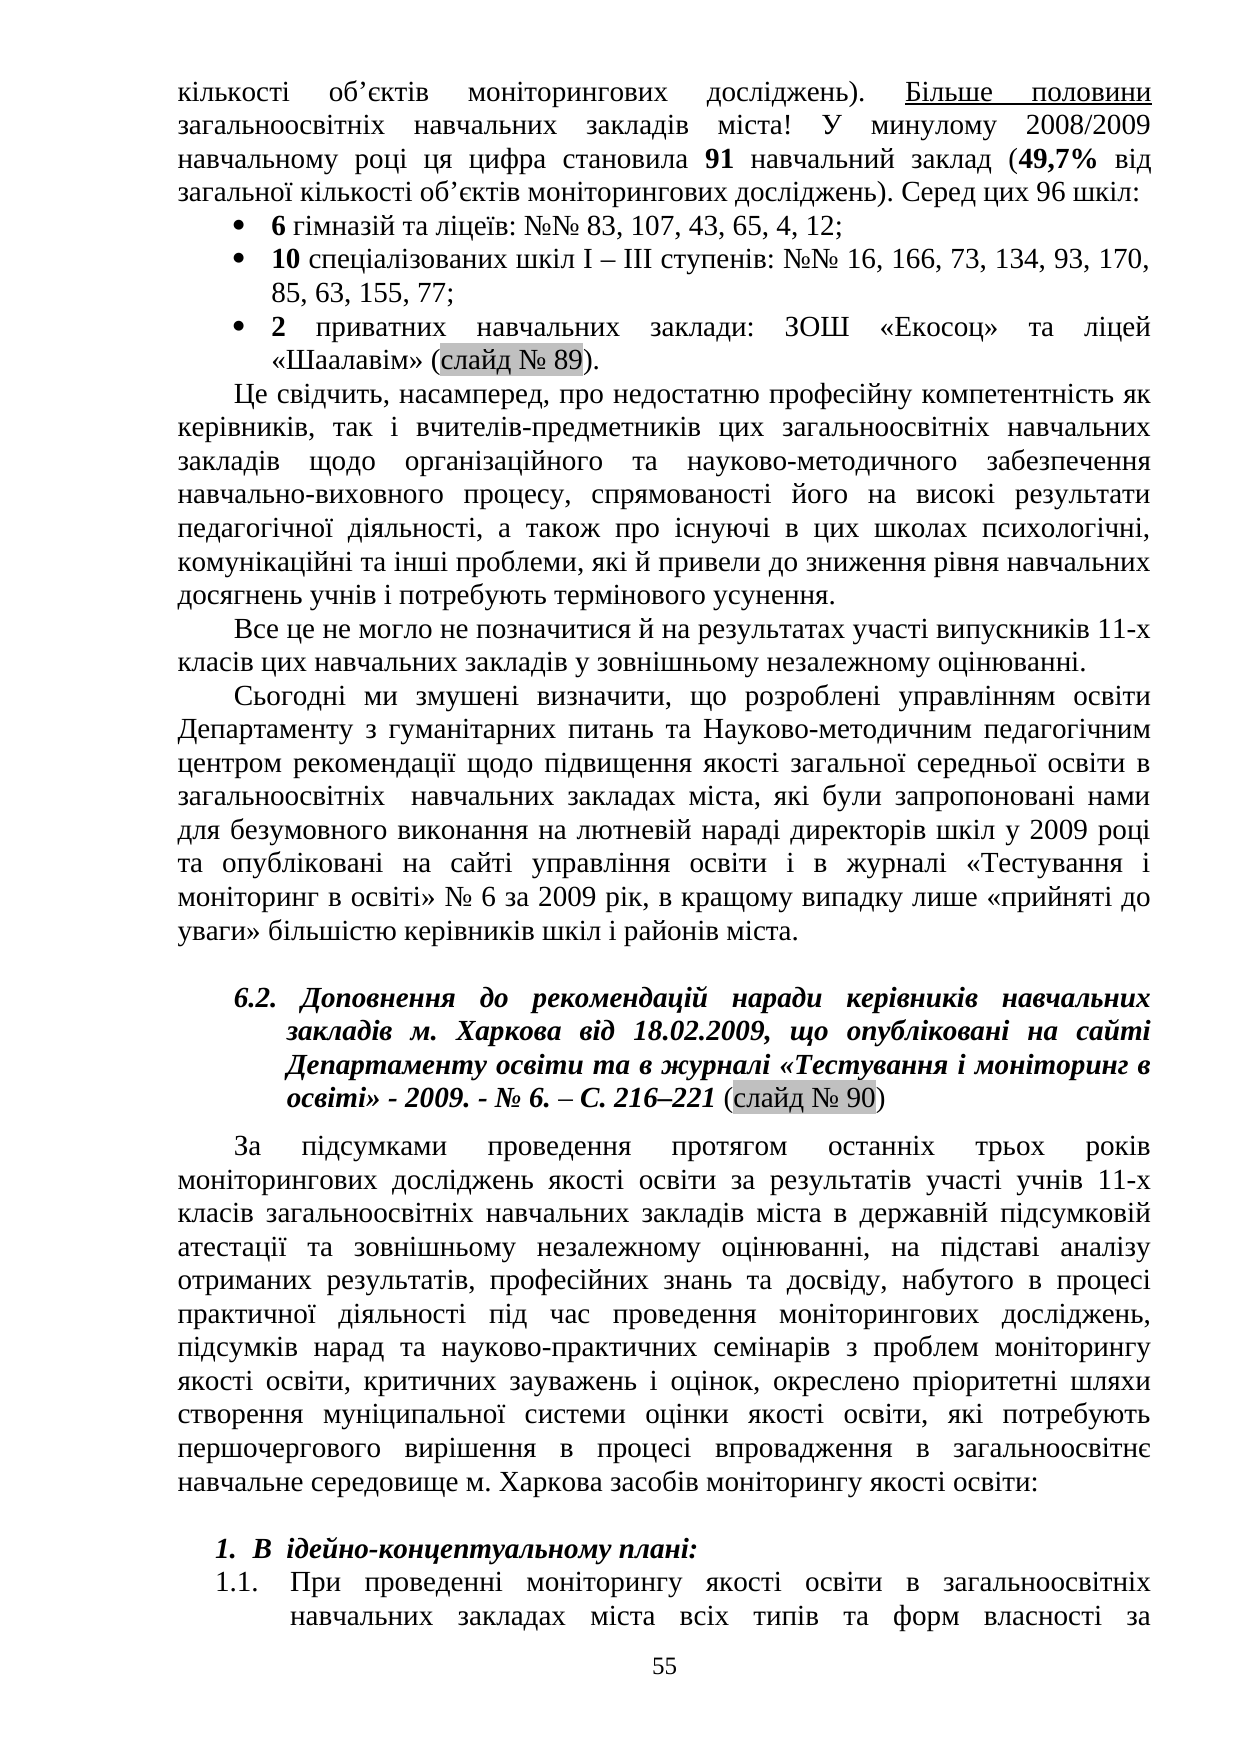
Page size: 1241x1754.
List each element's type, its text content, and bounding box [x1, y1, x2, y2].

text 6.2. Доповнення до рекомендацій наради керівників навчальних закладів м. Харкова від 18.02.2009, що опубліковані на сайті Департаменту освіти та в журналі «Тестування і моніторинг в освіті» - 2009. - № 6. – С. 216–221 (слайд № 90) [233, 980, 1152, 1114]
list 10 спеціалізованих шкіл І – ІІІ ступенів: №№ 16, 166, 73, 134, 93, 170, 85, 63, 155, 77; [233, 242, 1152, 309]
list 6 гімназій та ліцеїв: №№ 83, 107, 43, 65, 4, 12; [233, 208, 1152, 242]
text Все це не могло не позначитися й на результатах участі випускників 11-х класів цих навчальних закладів у зовнішньому незалежному оцінюванні. [177, 611, 1152, 678]
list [215, 1564, 1152, 1631]
text Сьогодні ми змушені визначити, що розроблені управлінням освіти Департаменту з гуманітарних питань та Науково-методичним педагогічним центром рекомендації щодо підвищення якості загальної середньої освіти в загальноосвітніх навчальних закладах міста, які були запропоновані нами для безумовного виконання на лютневій нараді директорів шкіл у 2009 році та опубліковані на сайті управління освіти і в журналі «Тестування і моніторинг в освіті» № 6 за 2009 рік, в кращому випадку лише «прийняті до уваги» більшістю керівників шкіл і районів міста. [177, 678, 1152, 946]
list В ідейно-концептуальному плані: [215, 1531, 1152, 1564]
text Це свідчить, насамперед, про недостатню професійну компетентність як керівників, так і вчителів-предметників цих загальноосвітніх навчальних закладів щодо організаційного та науково-методичного забезпечення навчально-виховного процесу, спрямованості його на високі результати педагогічної діяльності, а також про існуючі в цих школах психологічні, комунікаційні та інші проблеми, які й привели до зниження рівня навчальних досягнень учнів і потребують термінового усунення. [177, 376, 1152, 611]
text За підсумками проведення протягом останніх трьох років моніторингових досліджень якості освіти за результатів участі учнів 11-х класів загальноосвітніх навчальних закладів міста в державній підсумковій атестації та зовнішньому незалежному оцінюванні, на підставі аналізу отриманих результатів, професійних знань та досвіду, набутого в процесі практичної діяльності під час проведення моніторингових досліджень, підсумків нарад та науково-практичних семінарів з проблем моніторингу якості освіти, критичних зауважень і оцінок, окреслено пріоритетні шляхи створення муніципальної системи оцінки якості освіти, які потребують першочергового вирішення в процесі впровадження в загальноосвітнє навчальне середовище м. Харкова засобів моніторингу якості освіти: [177, 1128, 1152, 1497]
list 2 приватних навчальних заклади: ЗОШ «Екосоц» та ліцей «Шаалавім» (слайд № 89). [233, 309, 1152, 376]
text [177, 74, 1152, 208]
